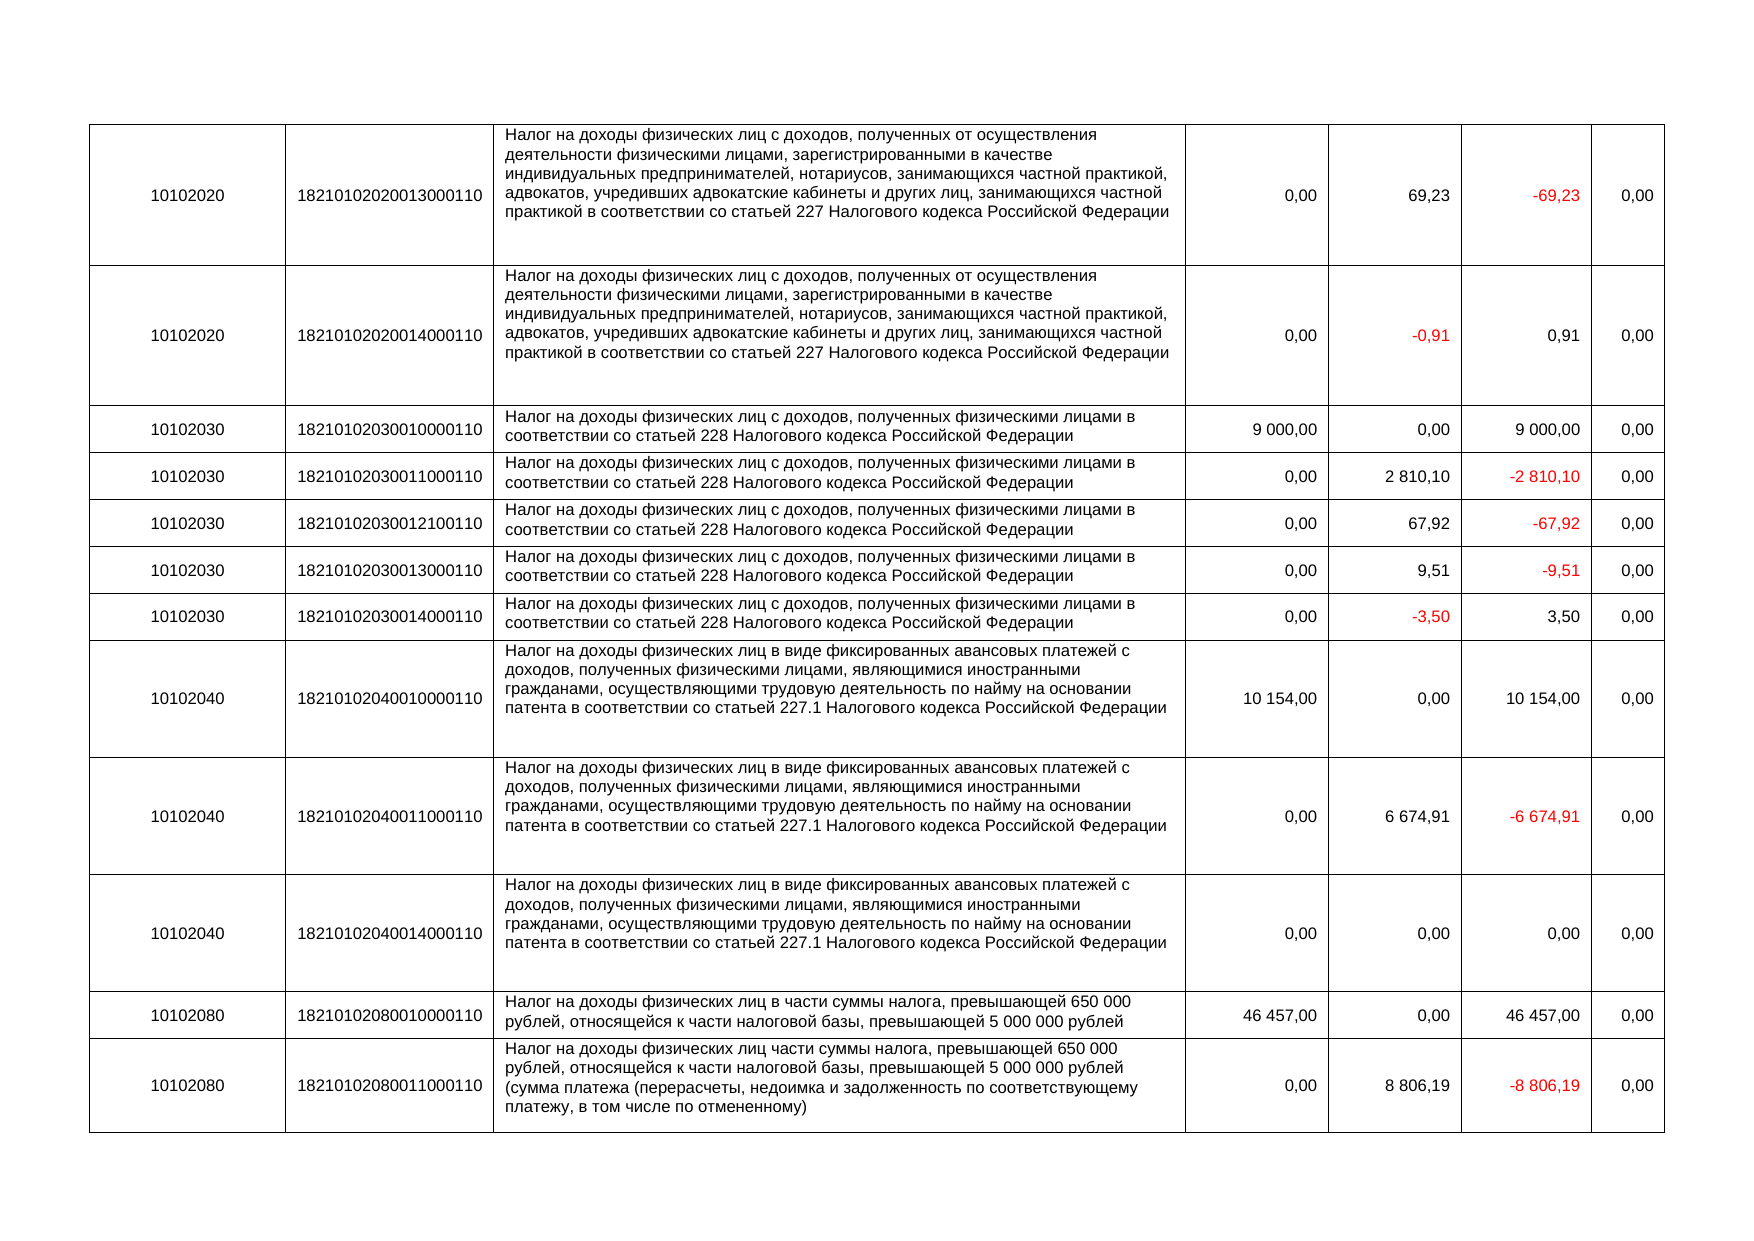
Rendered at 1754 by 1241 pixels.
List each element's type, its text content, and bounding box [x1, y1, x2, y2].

table_cell 0,00 [1592, 1039, 1664, 1132]
table_cell 10102040 [90, 875, 285, 991]
table_cell 18210102080011000110 [286, 1039, 493, 1132]
table_cell 0,00 [1186, 453, 1328, 499]
table_cell 0,00 [1329, 992, 1461, 1038]
table_cell 18210102040010000110 [286, 641, 493, 757]
table_cell 18210102030011000110 [286, 453, 493, 499]
table_cell Налог на доходы физических лиц с доходов, полученных физическими лицами в соответствии со статьей 228 Налогового кодекса Российской Федерации [494, 500, 1185, 546]
table_cell 18210102020013000110 [286, 125, 493, 265]
table_cell -6 674,91 [1462, 758, 1591, 874]
table_cell 10 154,00 [1462, 641, 1591, 757]
table_cell 10102020 [90, 125, 285, 265]
table_cell 0,00 [1592, 453, 1664, 499]
table_cell 18210102080010000110 [286, 992, 493, 1038]
table_cell Налог на доходы физических лиц с доходов, полученных физическими лицами в соответствии со статьей 228 Налогового кодекса Российской Федерации [494, 453, 1185, 499]
table_cell Налог на доходы физических лиц в виде фиксированных авансовых платежей с доходов, полученных физическими лицами, являющимися иностранными гражданами, осуществляющими трудовую деятельность по найму на основании патента в соответствии со статьей 227.1 Налогового кодекса Российской Федерации [494, 641, 1185, 757]
table_cell 0,00 [1329, 406, 1461, 452]
table_cell 18210102030012100110 [286, 500, 493, 546]
table_cell 10102030 [90, 547, 285, 593]
table_cell 10102030 [90, 453, 285, 499]
table_cell 10102080 [90, 992, 285, 1038]
table_cell 0,00 [1186, 1039, 1328, 1132]
table_cell 0,91 [1462, 266, 1591, 405]
table_cell 10102020 [90, 266, 285, 405]
table_cell 10102080 [90, 1039, 285, 1132]
table_cell 0,00 [1592, 406, 1664, 452]
table_cell 0,00 [1592, 266, 1664, 405]
table_cell 0,00 [1186, 758, 1328, 874]
table_cell 0,00 [1462, 875, 1591, 991]
table_cell 0,00 [1329, 875, 1461, 991]
table_cell Налог на доходы физических лиц с доходов, полученных физическими лицами в соответствии со статьей 228 Налогового кодекса Российской Федерации [494, 406, 1185, 452]
table_cell 0,00 [1186, 125, 1328, 265]
table_cell 10102030 [90, 594, 285, 640]
table_cell Налог на доходы физических лиц в виде фиксированных авансовых платежей с доходов, полученных физическими лицами, являющимися иностранными гражданами, осуществляющими трудовую деятельность по найму на основании патента в соответствии со статьей 227.1 Налогового кодекса Российской Федерации [494, 758, 1185, 874]
table_cell -8 806,19 [1462, 1039, 1591, 1132]
table_cell 9 000,00 [1462, 406, 1591, 452]
table_cell -9,51 [1462, 547, 1591, 593]
table_cell 0,00 [1592, 758, 1664, 874]
table_cell 8 806,19 [1329, 1039, 1461, 1132]
table_cell -67,92 [1462, 500, 1591, 546]
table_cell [494, 125, 1185, 265]
table_cell 67,92 [1329, 500, 1461, 546]
table_cell 0,00 [1186, 594, 1328, 640]
table_cell Налог на доходы физических лиц в части суммы налога, превышающей 650 000 рублей, относящейся к части налоговой базы, превышающей 5 000 000 рублей [494, 992, 1185, 1038]
table_cell 0,00 [1186, 500, 1328, 546]
table_cell 10102030 [90, 500, 285, 546]
table_cell 10 154,00 [1186, 641, 1328, 757]
table_cell 18210102040014000110 [286, 875, 493, 991]
table_cell 0,00 [1592, 125, 1664, 265]
table_cell -69,23 [1462, 125, 1591, 265]
table_cell 46 457,00 [1186, 992, 1328, 1038]
table_cell 10102030 [90, 406, 285, 452]
table_cell 0,00 [1592, 500, 1664, 546]
table_cell Налог на доходы физических лиц в виде фиксированных авансовых платежей с доходов, полученных физическими лицами, являющимися иностранными гражданами, осуществляющими трудовую деятельность по найму на основании патента в соответствии со статьей 227.1 Налогового кодекса Российской Федерации [494, 875, 1185, 991]
table_cell 2 810,10 [1329, 453, 1461, 499]
table_cell 18210102020014000110 [286, 266, 493, 405]
table_cell 0,00 [1592, 992, 1664, 1038]
table_cell -2 810,10 [1462, 453, 1591, 499]
table_cell 9 000,00 [1186, 406, 1328, 452]
table_cell 18210102040011000110 [286, 758, 493, 874]
table_cell 3,50 [1462, 594, 1591, 640]
table_cell 18210102030010000110 [286, 406, 493, 452]
table_cell 0,00 [1329, 641, 1461, 757]
table_cell 18210102030013000110 [286, 547, 493, 593]
table_cell 0,00 [1592, 594, 1664, 640]
table_cell 0,00 [1186, 875, 1328, 991]
table_cell 0,00 [1186, 547, 1328, 593]
table_cell -3,50 [1329, 594, 1461, 640]
table_cell Налог на доходы физических лиц с доходов, полученных физическими лицами в соответствии со статьей 228 Налогового кодекса Российской Федерации [494, 547, 1185, 593]
table_cell -0,91 [1329, 266, 1461, 405]
table_cell 9,51 [1329, 547, 1461, 593]
table_cell 10102040 [90, 758, 285, 874]
table_cell 69,23 [1329, 125, 1461, 265]
table_cell Налог на доходы физических лиц части суммы налога, превышающей 650 000 рублей, относящейся к части налоговой базы, превышающей 5 000 000 рублей (сумма платежа (перерасчеты, недоимка и задолженность по соответствующему платежу, в том числе по отмененному) [494, 1039, 1185, 1132]
table_cell 6 674,91 [1329, 758, 1461, 874]
table_cell Налог на доходы физических лиц с доходов, полученных физическими лицами в соответствии со статьей 228 Налогового кодекса Российской Федерации [494, 594, 1185, 640]
table_cell 0,00 [1592, 875, 1664, 991]
table_cell 10102040 [90, 641, 285, 757]
table_cell 18210102030014000110 [286, 594, 493, 640]
table_cell 0,00 [1186, 266, 1328, 405]
table_cell 0,00 [1592, 547, 1664, 593]
table_cell 46 457,00 [1462, 992, 1591, 1038]
table_cell 0,00 [1592, 641, 1664, 757]
